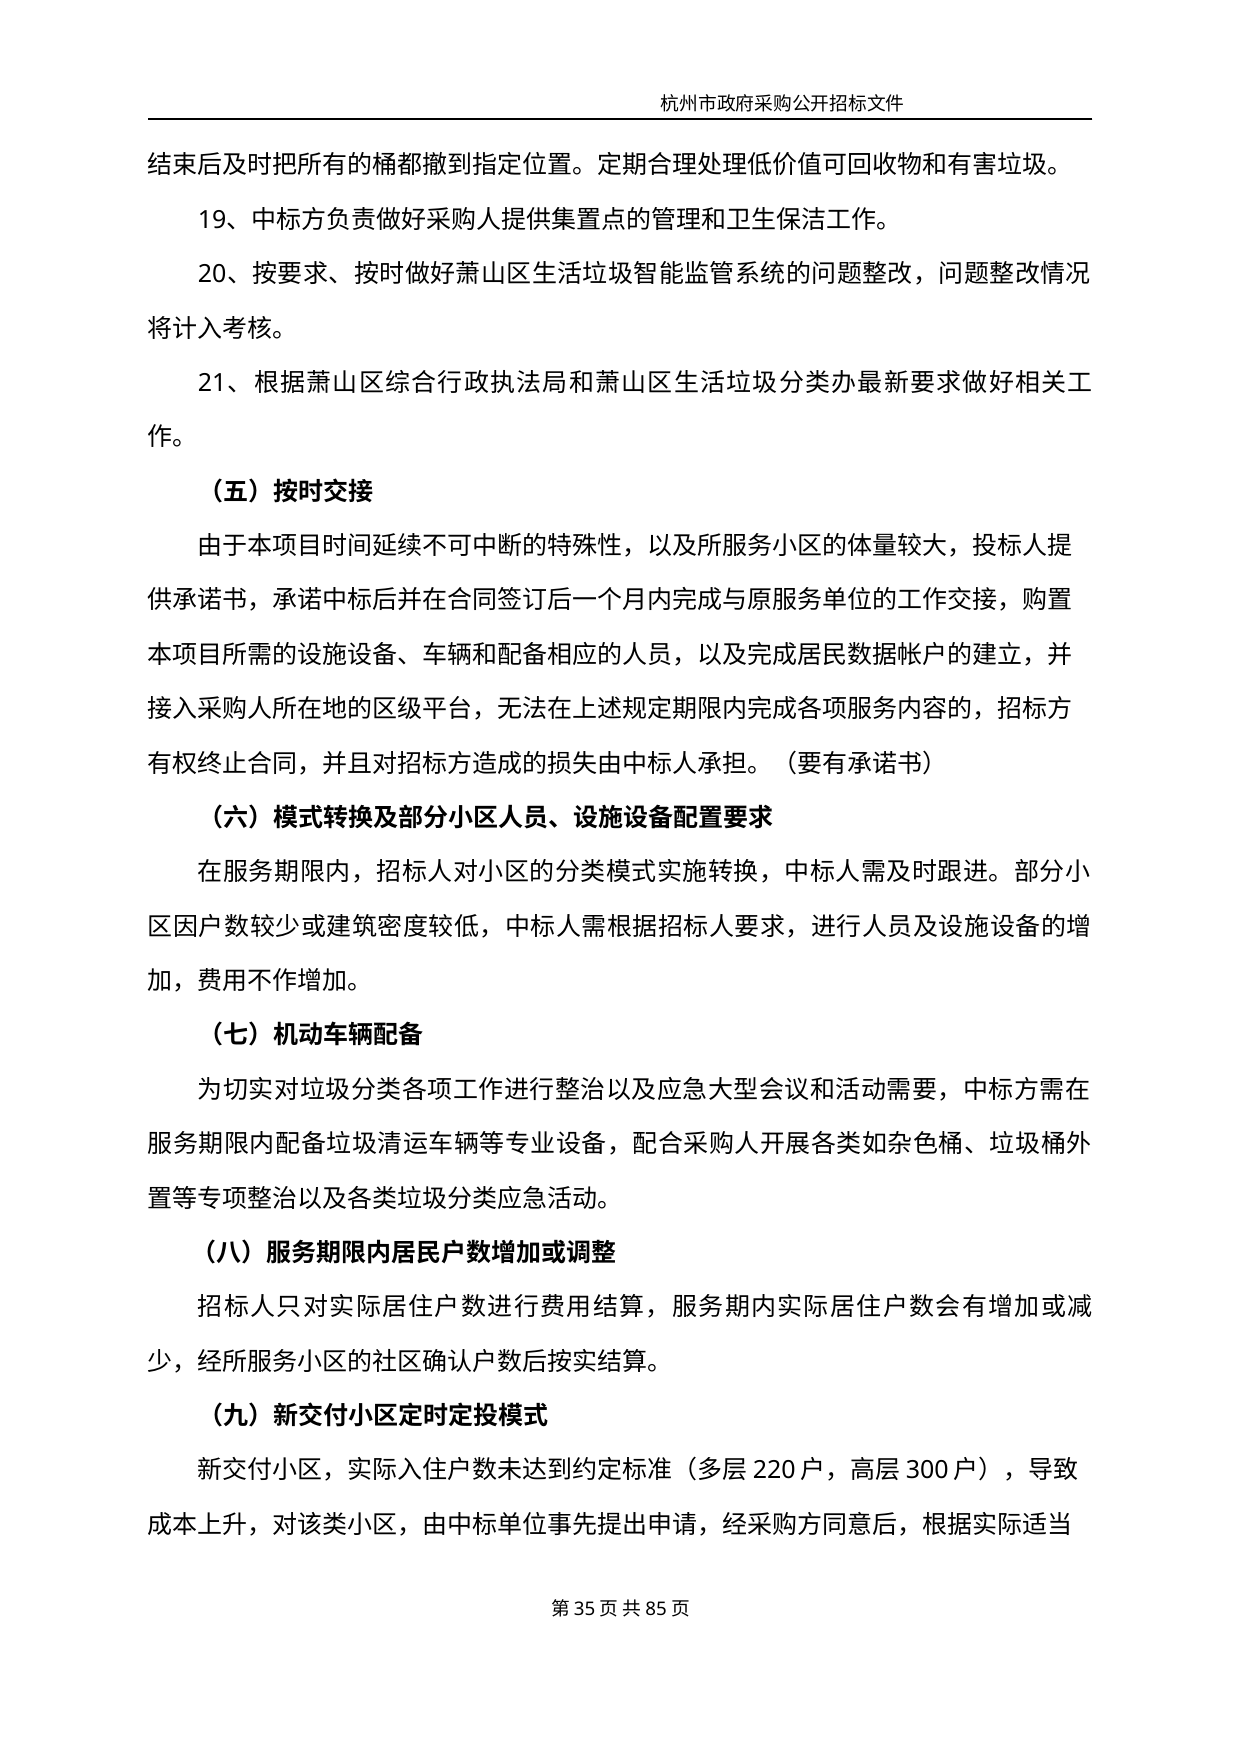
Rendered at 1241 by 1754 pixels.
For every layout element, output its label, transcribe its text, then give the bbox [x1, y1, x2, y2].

text 19、中标方负责做好采购人提供集置点的管理和卫生保洁工作。 [148, 199, 1092, 236]
text （六）模式转换及部分小区人员、设施设备配置要求 [148, 797, 1092, 834]
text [148, 145, 1092, 181]
text （九）新交付小区定时定投模式 [148, 1396, 1092, 1432]
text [148, 1450, 1092, 1541]
text （五）按时交接 [148, 471, 1092, 507]
text 在服务期限内，招标人对小区的分类模式实施转换，中标人需及时跟进。部分小区因户数较少或建筑密度较低，中标人需根据招标人要求，进行人员及设施设备的增加，费用不作增加。 [148, 852, 1092, 997]
text 20、按要求、按时做好萧山区生活垃圾智能监管系统的问题整改，问题整改情况将计入考核。 [148, 254, 1092, 344]
text 由于本项目时间延续不可中断的特殊性，以及所服务小区的体量较大，投标人提供承诺书，承诺中标后并在合同签订后一个月内完成与原服务单位的工作交接，购置本项目所需的设施设备、车辆和配备相应的人员，以及完成居民数据帐户的建立，并接入采购人所在地的区级平台，无法在上述规定期限内完成各项服务内容的，招标方有权终止合同，并且对招标方造成的损失由中标人承担。（要有承诺书） [148, 526, 1092, 779]
text 为切实对垃圾分类各项工作进行整治以及应急大型会议和活动需要，中标方需在服务期限内配备垃圾清运车辆等专业设备，配合采购人开展各类如杂色桶、垃圾桶外置等专项整治以及各类垃圾分类应急活动。 [148, 1069, 1092, 1214]
text （八）服务期限内居民户数增加或调整 [191, 1232, 1092, 1269]
text （七）机动车辆配备 [148, 1015, 1092, 1051]
text 21、根据萧山区综合行政执法局和萧山区生活垃圾分类办最新要求做好相关工作。 [148, 362, 1092, 453]
text 招标人只对实际居住户数进行费用结算，服务期内实际居住户数会有增加或减少，经所服务小区的社区确认户数后按实结算。 [148, 1287, 1092, 1377]
